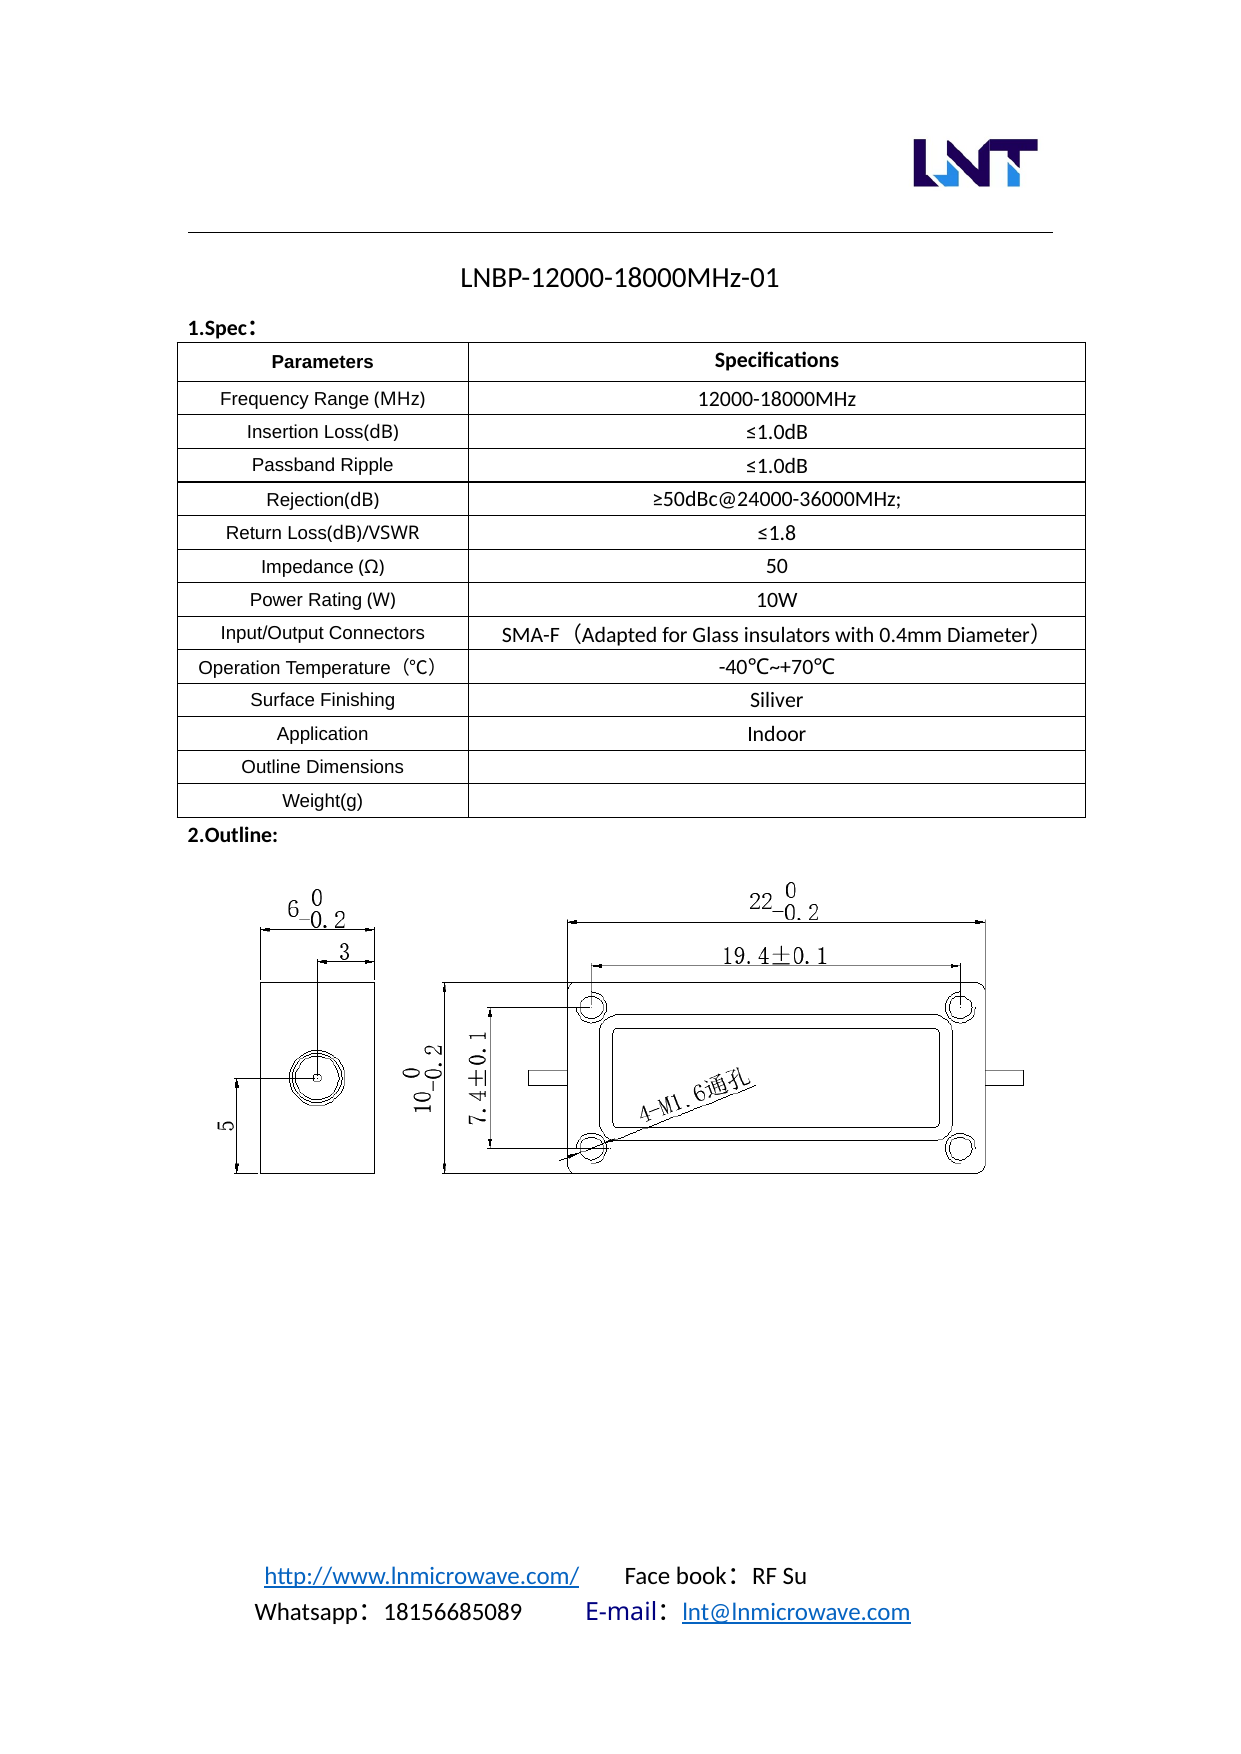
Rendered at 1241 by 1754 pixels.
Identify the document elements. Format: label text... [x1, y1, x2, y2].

table_cell ≤1.0dB [469, 449, 1085, 481]
list Outline: [187, 818, 1053, 850]
table_cell Outline Dimensions [178, 751, 468, 783]
table_cell Passband Ripple [178, 449, 468, 481]
table_cell ≤1.0dB [469, 415, 1085, 448]
table_cell Impedance (Ω) [178, 550, 468, 582]
table_cell Siliver [469, 684, 1085, 716]
table_cell 50 [469, 550, 1085, 582]
table_cell Return Loss(dB)/VSWR [178, 516, 468, 548]
table_header Parameters [178, 343, 468, 381]
picture [899, 111, 1053, 224]
table_cell ≥50dBc@24000-36000MHz; [469, 483, 1085, 515]
table_cell Operation Temperature（℃） [178, 650, 468, 683]
table_cell Insertion Loss(dB) [178, 415, 468, 448]
text LNBP-12000-18000MHz-01 [187, 244, 1053, 309]
table_cell SMA-F（Adapted for Glass insulators with 0.4mm Diameter） [469, 617, 1085, 649]
list Spec： [187, 309, 1053, 342]
table_cell Indoor [469, 717, 1085, 750]
table_cell Input/Output Connectors [178, 617, 468, 649]
table_cell -40℃~+70℃ [469, 650, 1085, 683]
table_cell Frequency Range (MHz) [178, 382, 468, 414]
table_cell Surface Finishing [178, 684, 468, 716]
picture [187, 850, 1053, 1221]
table_cell Rejection(dB) [178, 483, 468, 515]
table_header Specifications [469, 343, 1085, 381]
table_cell 10W [469, 583, 1085, 616]
table_cell Weight(g) [178, 784, 468, 817]
table_cell Power Rating (W) [178, 583, 468, 616]
table_cell Application [178, 717, 468, 750]
table_cell [469, 751, 1085, 783]
table_cell 12000-18000MHz [469, 382, 1085, 414]
table_cell [469, 784, 1085, 817]
table_cell ≤1.8 [469, 516, 1085, 548]
